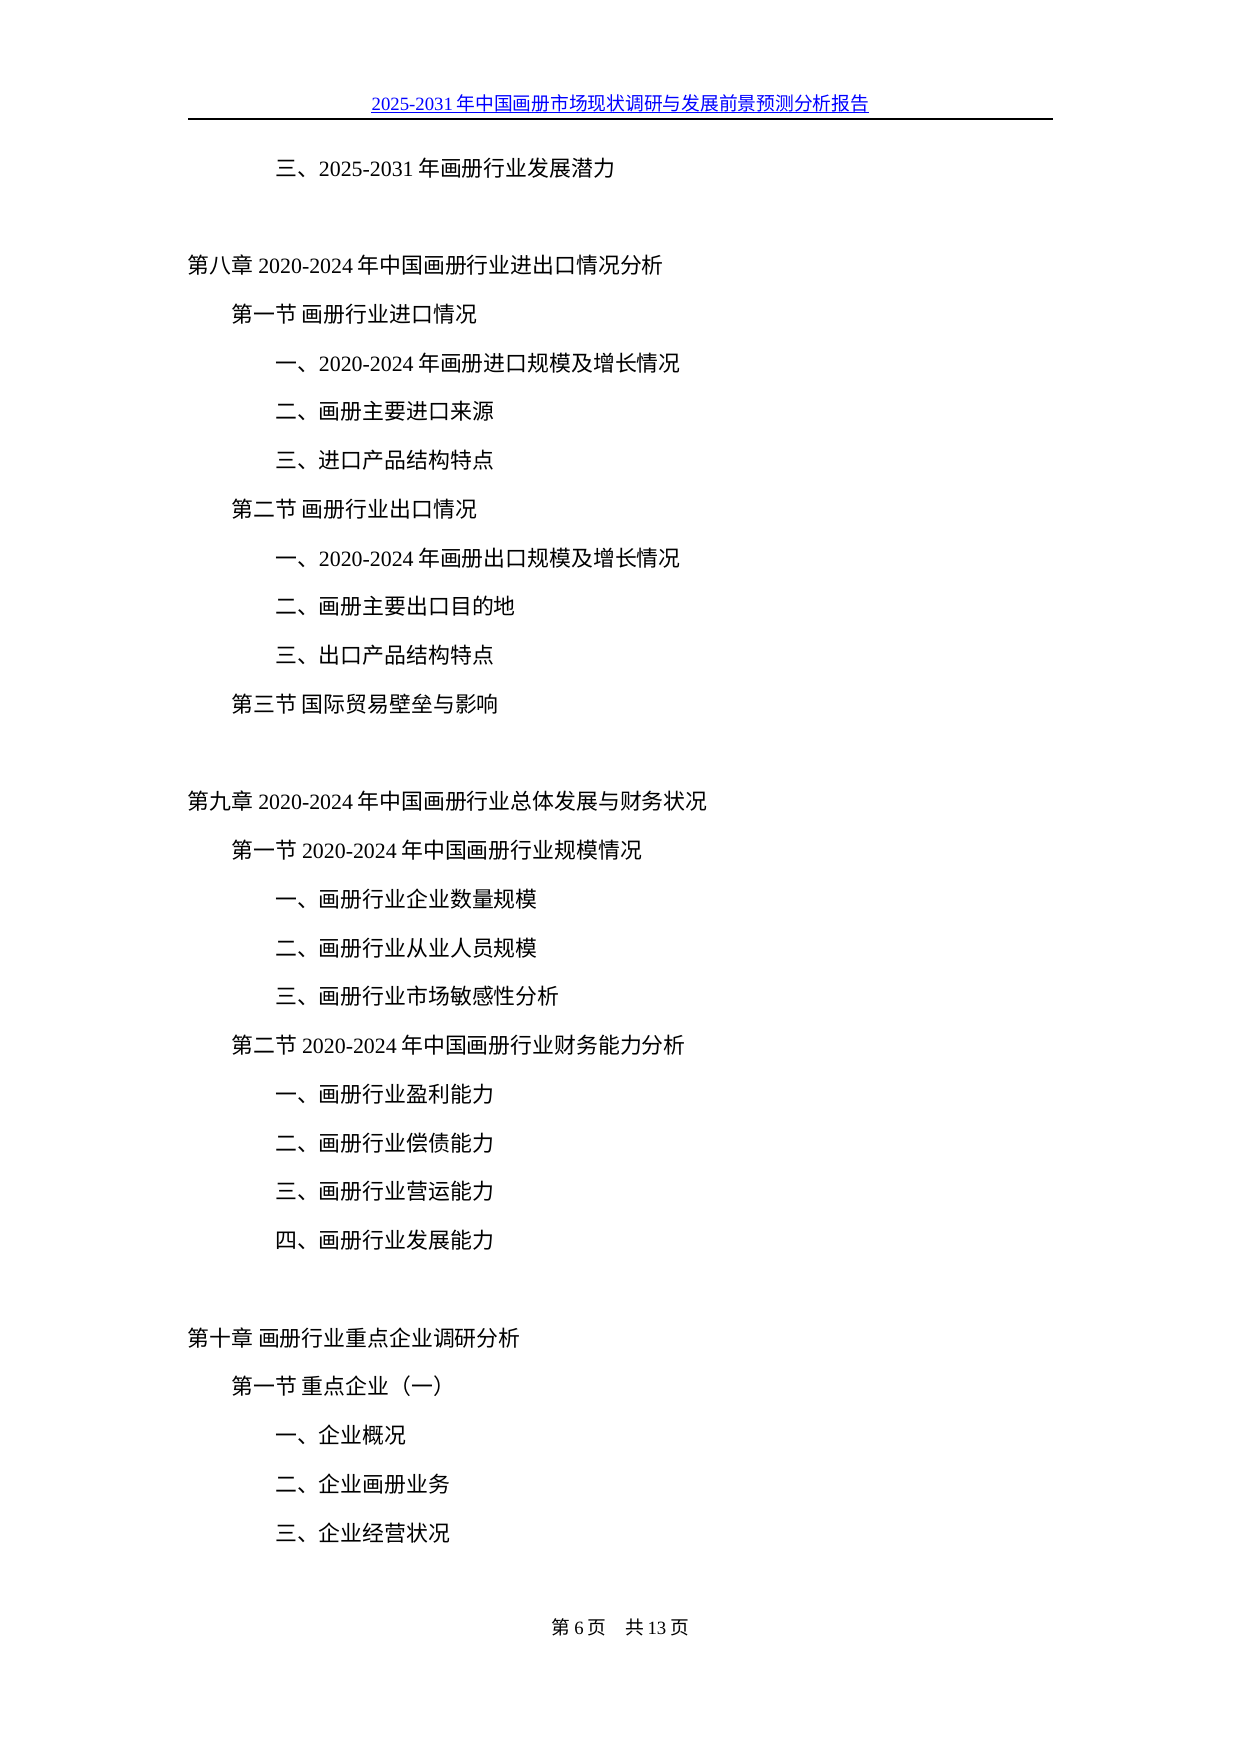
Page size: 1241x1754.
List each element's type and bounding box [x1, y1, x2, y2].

text [187, 150, 1053, 1548]
